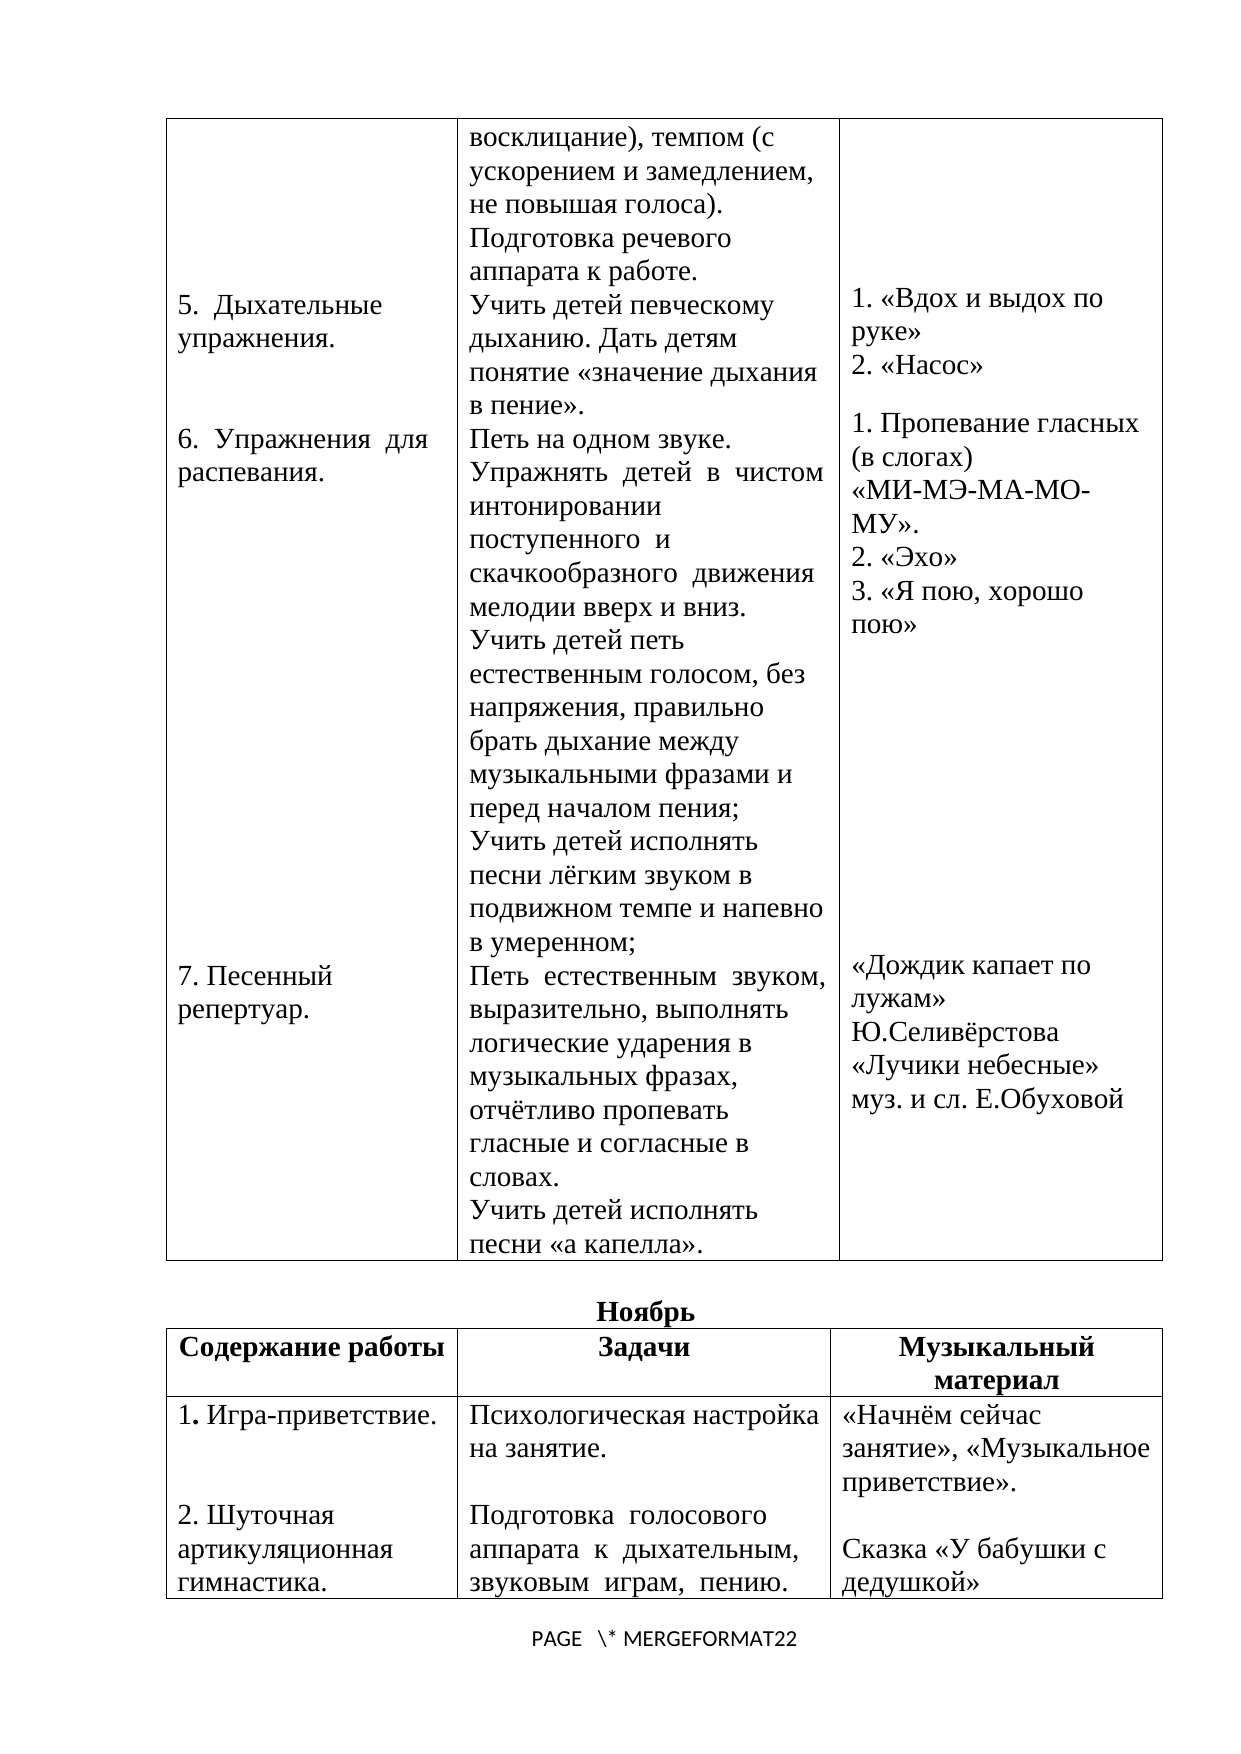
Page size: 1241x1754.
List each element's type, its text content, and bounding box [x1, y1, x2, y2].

table_header Музыкальный материал [831, 1329, 1162, 1396]
text Ноябрь [140, 1294, 1152, 1328]
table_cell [840, 119, 1162, 1259]
table_header Содержание работы [167, 1329, 457, 1396]
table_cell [831, 1397, 1162, 1598]
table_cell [458, 119, 839, 1259]
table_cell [167, 1397, 457, 1598]
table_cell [167, 119, 457, 1259]
table_header Задачи [458, 1329, 830, 1396]
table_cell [458, 1397, 830, 1598]
